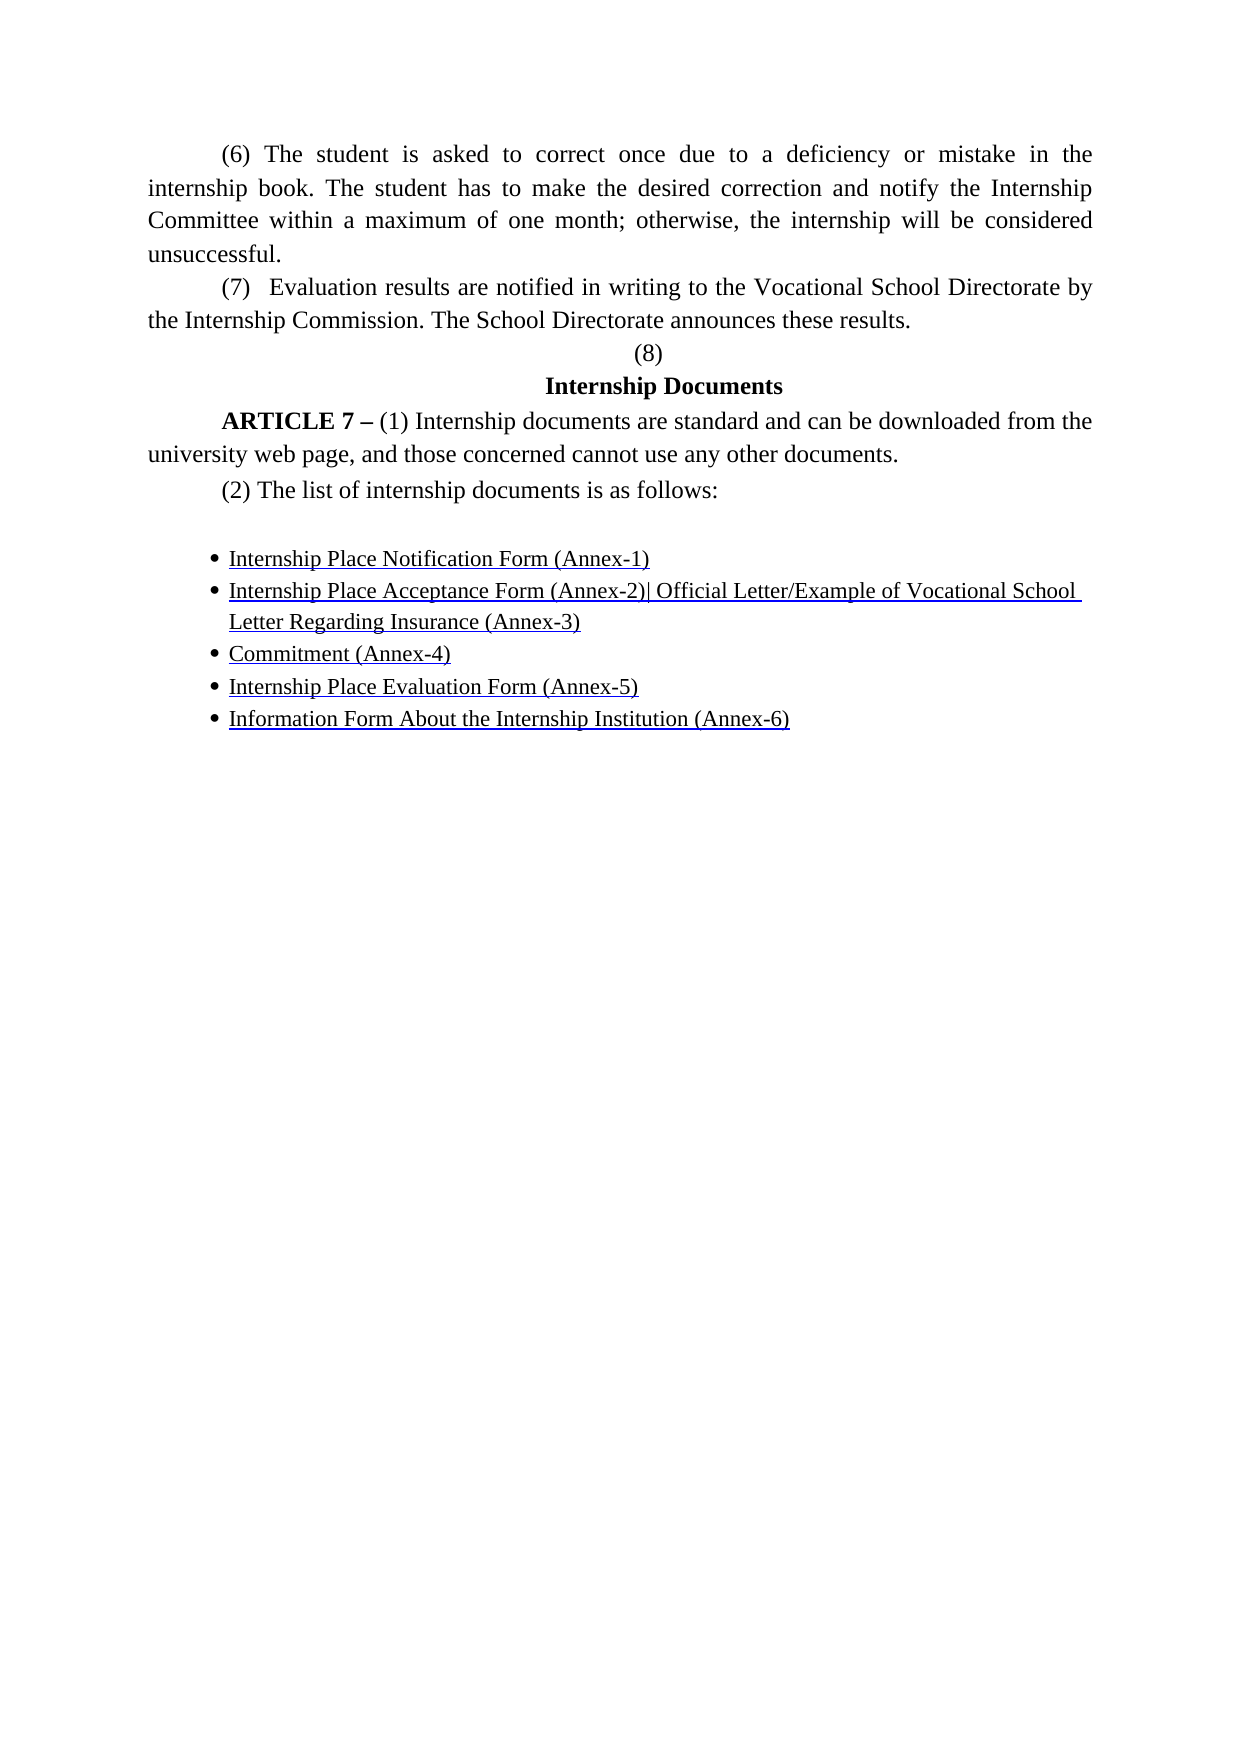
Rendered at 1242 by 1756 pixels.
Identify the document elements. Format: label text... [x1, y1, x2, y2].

text ARTICLE 7 – (1) Internship documents are standard and can be downloaded from the university web page, and those concerned cannot use any other documents. [148, 406, 1093, 468]
text (2) The list of internship documents is as follows: [221, 475, 1106, 504]
list Internship Place Evaluation Form (Annex-5) [211, 673, 1106, 699]
list Commitment (Annex-4) [211, 640, 1106, 667]
list Information Form About the Internship Institution (Annex-6) [211, 706, 1106, 732]
subtitle Internship Documents [221, 371, 1106, 399]
list Evaluation results are notified in writing to the Vocational School Directorate by the Internship Commission. The School Directorate announces these results. [148, 272, 1094, 333]
list Internship Place Acceptance Form (Annex-2)| Official Letter/Example of Vocational School Letter Regarding Insurance (Annex-3) [211, 577, 1106, 634]
list The student is asked to correct once due to a deficiency or mistake in the internship book. The student has to make the desired correction and notify the Internship Committee within a maximum of one month; otherwise, the internship will be considered unsuccessful. [148, 139, 1094, 267]
list Internship Place Notification Form (Annex-1) [211, 545, 1106, 571]
